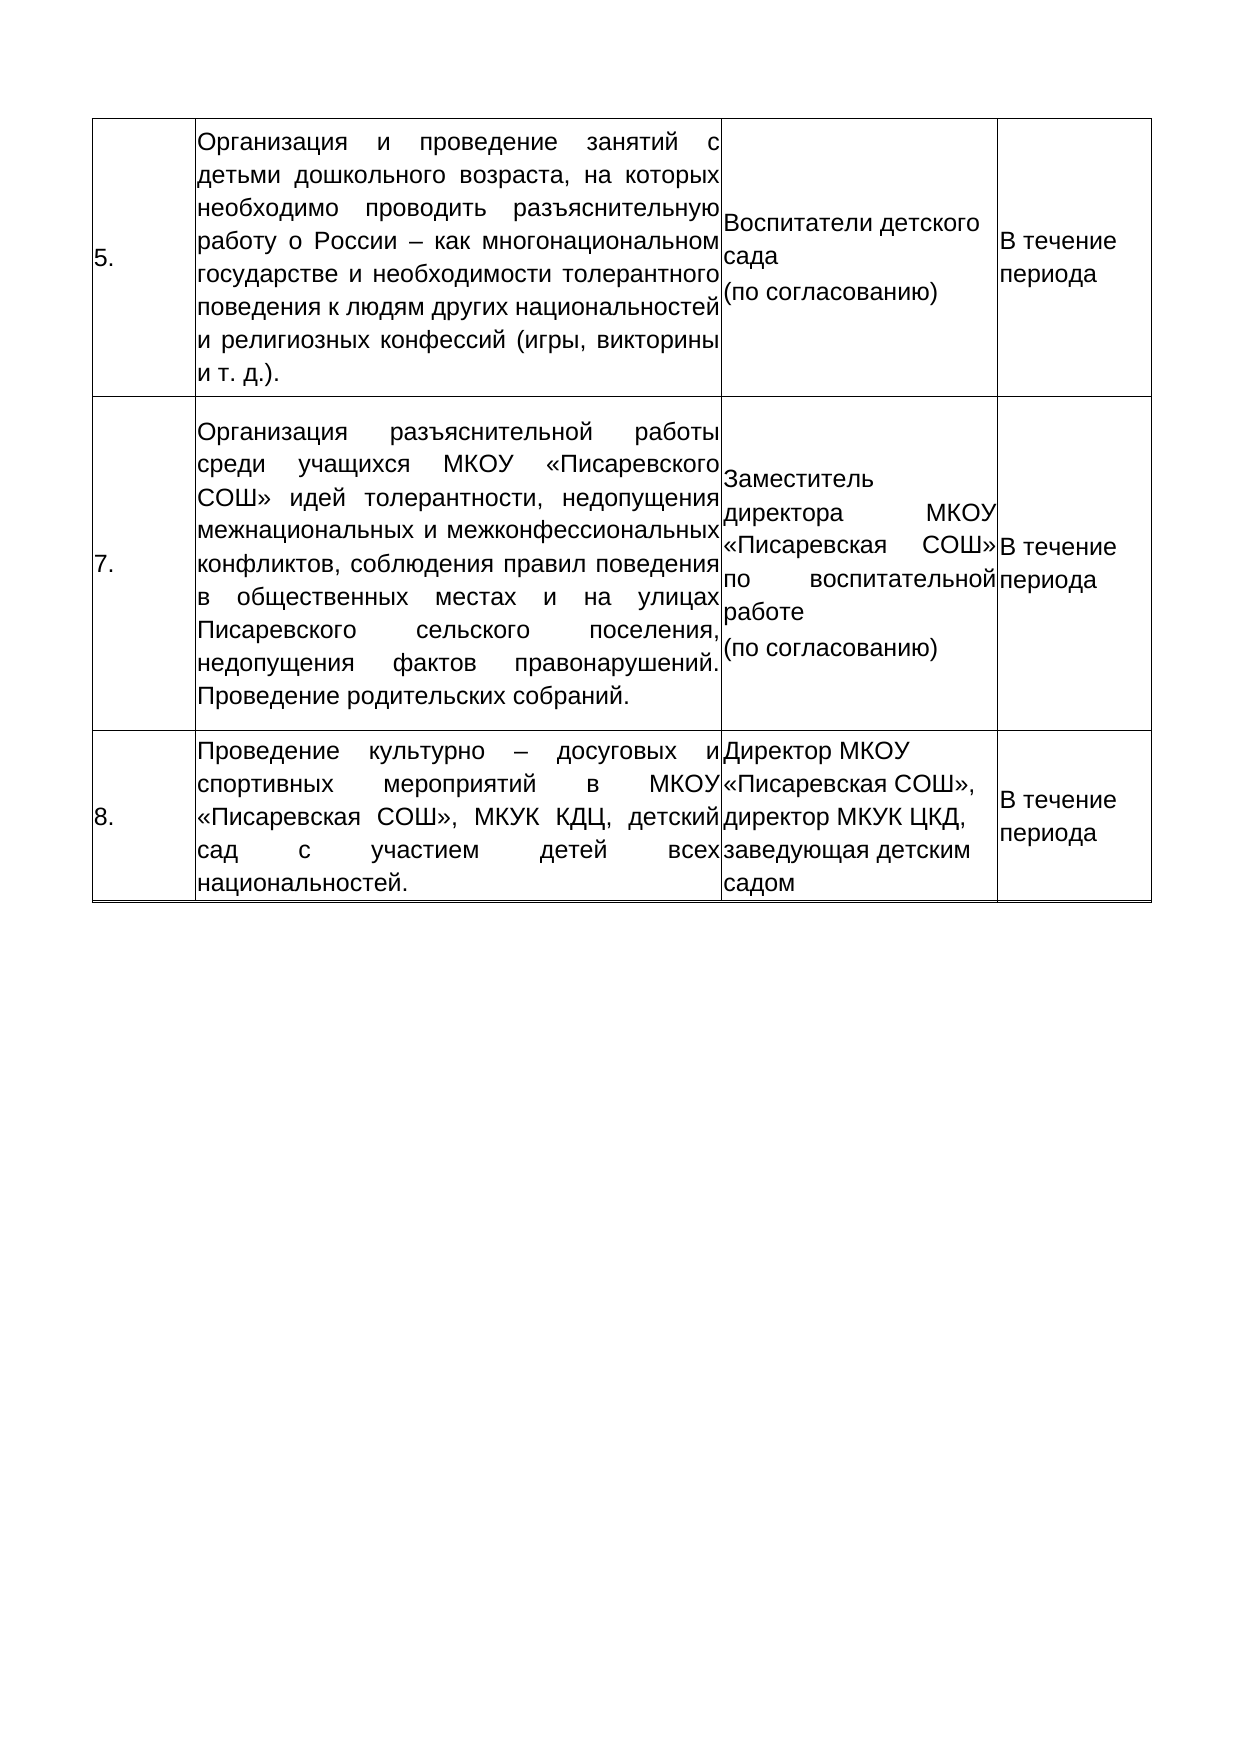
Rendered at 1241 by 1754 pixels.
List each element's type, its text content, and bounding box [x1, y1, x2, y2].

table_cell В течение периода [998, 119, 1151, 396]
table_cell В течение периода [998, 397, 1151, 730]
table_cell 8. [93, 731, 195, 900]
table_cell В течение периода [998, 731, 1151, 900]
table_cell Воспитатели детского сада (по согласованию) [722, 119, 997, 396]
table_cell Директор МКОУ «Писаревская СОШ», директор МКУК ЦКД, заведующая детским садом [722, 731, 997, 900]
table_cell Организация и проведение занятий с детьми дошкольного возраста, на которых необходимо проводить разъяснительную работу о России – как многонациональном государстве и необходимости толерантного поведения к людям других национальностей и религиозных конфессий (игры, викторины и т. д.). [196, 119, 721, 396]
table_cell 5. [93, 119, 195, 396]
table_cell Организация разъяснительной работы среди учащихся МКОУ «Писаревского СОШ» идей толерантности, недопущения межнациональных и межконфессиональных конфликтов, соблюдения правил поведения в общественных местах и на улицах Писаревского сельского поселения, недопущения фактов правонарушений. Проведение родительских собраний. [196, 397, 721, 730]
table_cell 7. [93, 397, 195, 730]
table_cell Заместитель директора МКОУ «Писаревская СОШ» по воспитательной работе (по согласованию) [722, 397, 997, 730]
table_cell Проведение культурно – досуговых и спортивных мероприятий в МКОУ «Писаревская СОШ», МКУК КДЦ, детский сад с участием детей всех национальностей. [196, 731, 721, 900]
